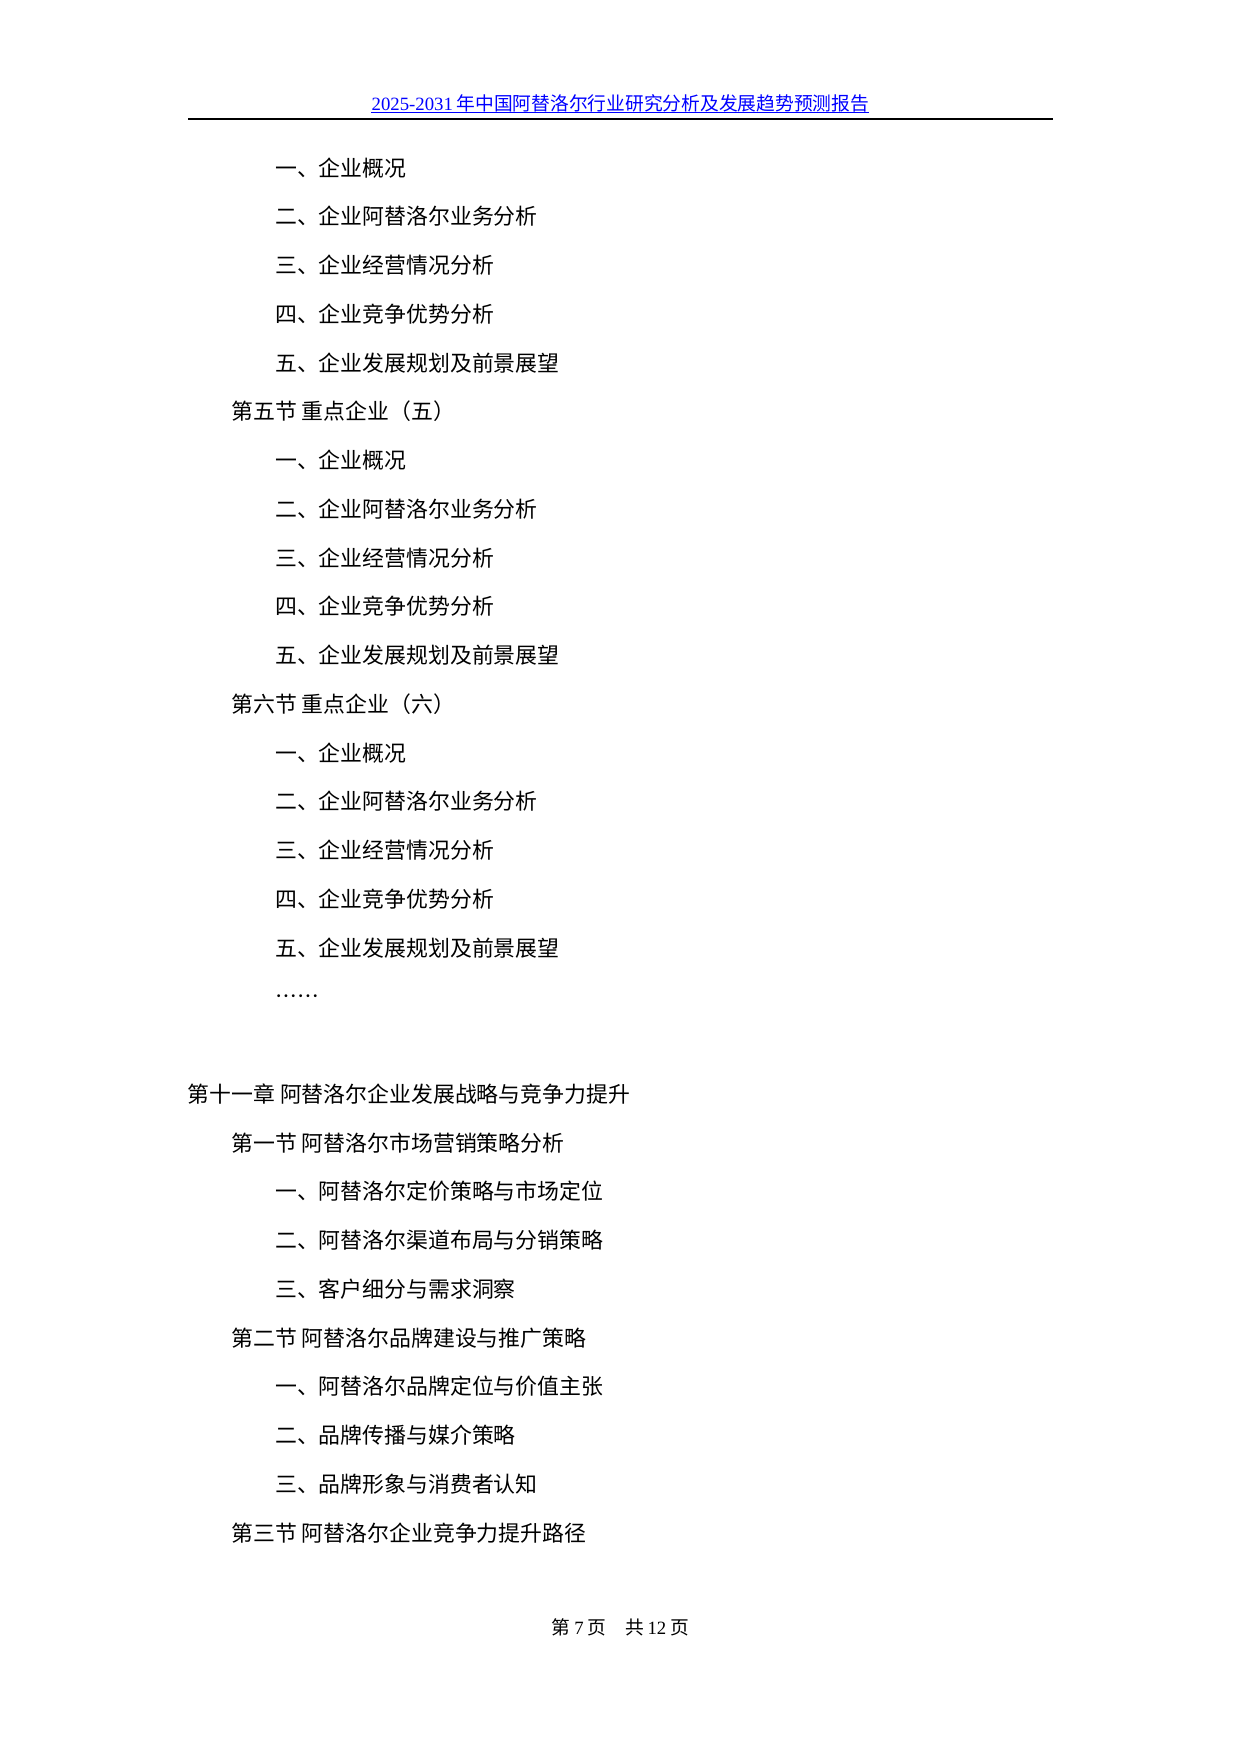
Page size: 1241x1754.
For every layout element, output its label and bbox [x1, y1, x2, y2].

text [187, 150, 1053, 1548]
